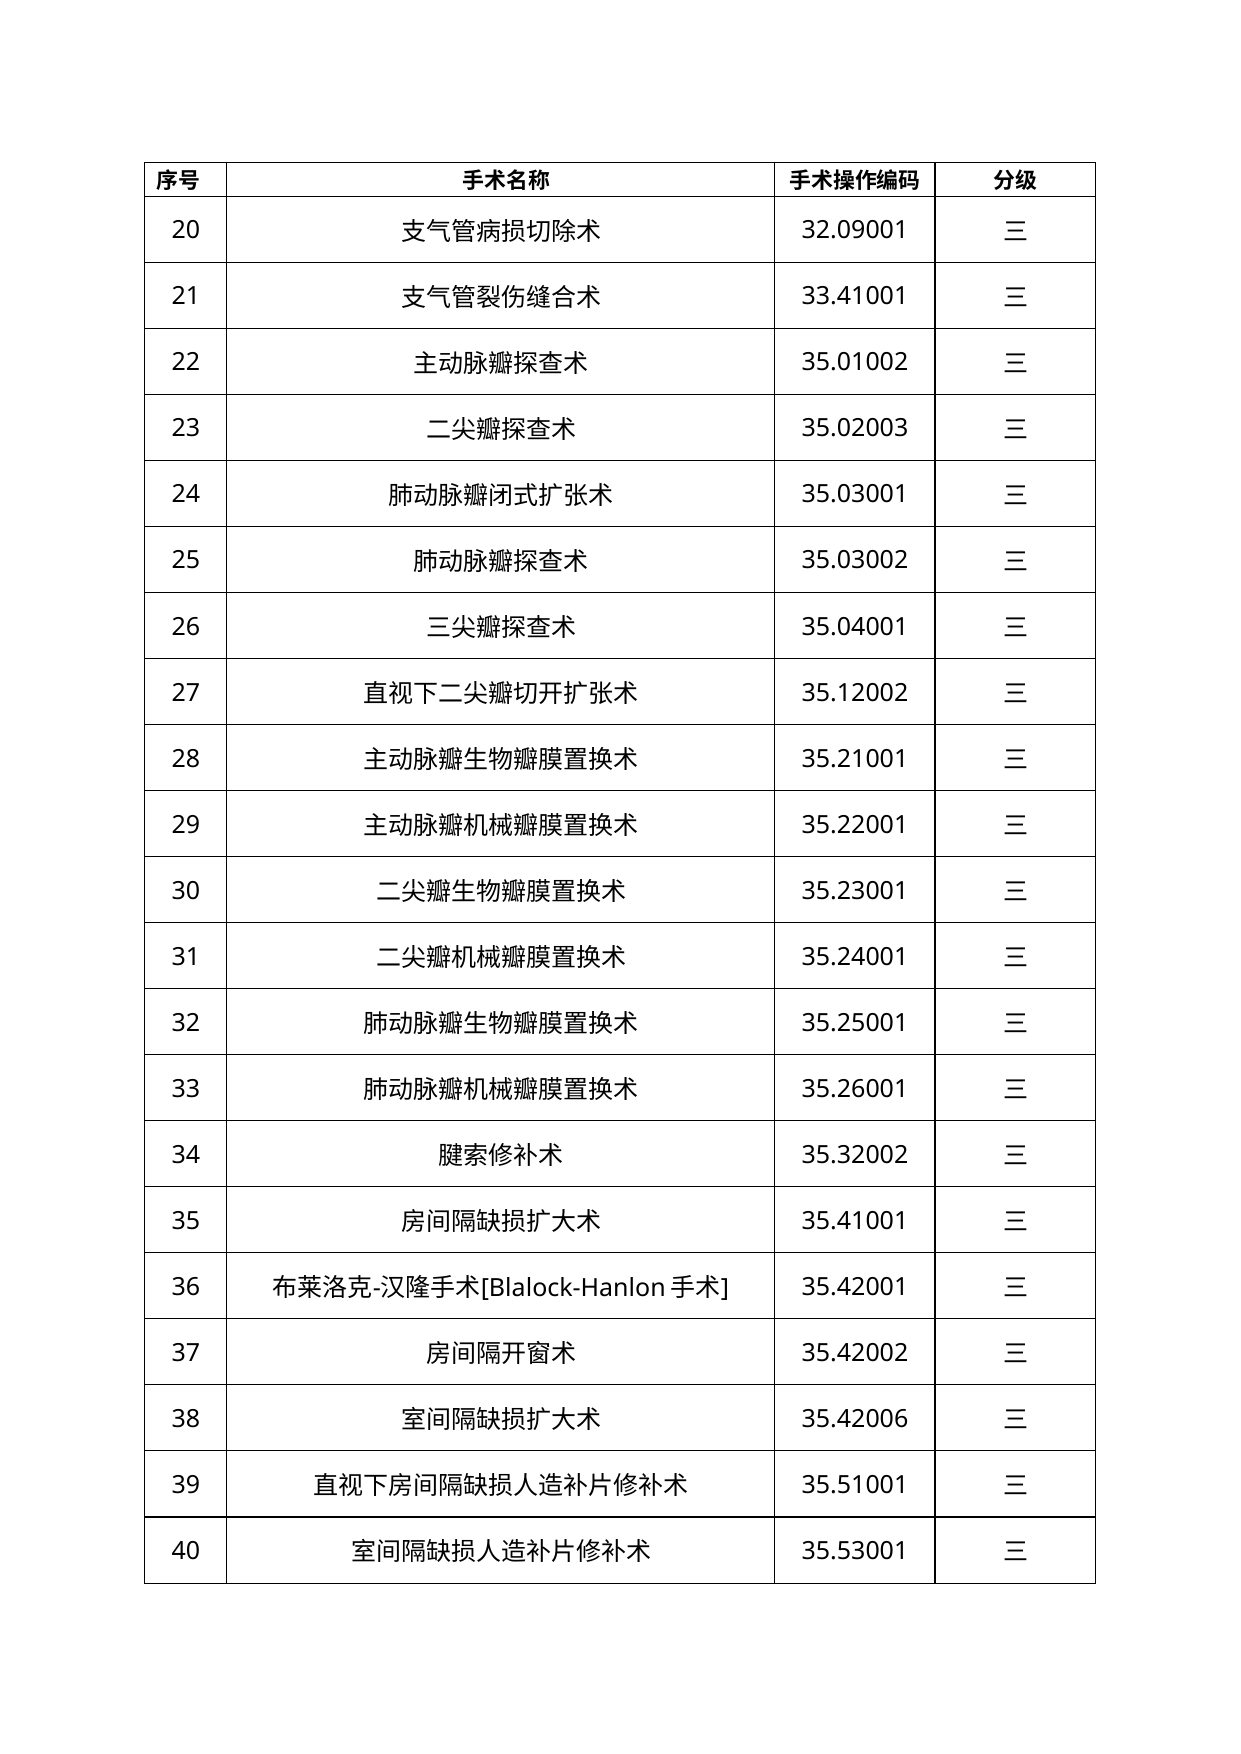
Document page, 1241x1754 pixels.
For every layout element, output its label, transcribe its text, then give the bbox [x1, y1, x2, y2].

table_cell 三 [936, 1253, 1095, 1318]
table_cell 35.26001 [775, 1055, 934, 1120]
table_cell 35.42001 [775, 1253, 934, 1318]
table_cell 主动脉瓣生物瓣膜置换术 [227, 725, 774, 790]
table_cell 肺动脉瓣探查术 [227, 527, 774, 592]
table_cell 28 [145, 725, 226, 790]
table_cell 39 [145, 1451, 226, 1516]
table_cell 35.42002 [775, 1319, 934, 1384]
table_cell 三 [936, 329, 1095, 394]
table_cell 三 [936, 1451, 1095, 1516]
table_cell 直视下二尖瓣切开扩张术 [227, 659, 774, 724]
table_cell 三 [936, 989, 1095, 1054]
table_cell 三 [936, 263, 1095, 328]
table_cell 三 [936, 659, 1095, 724]
table_cell 三 [936, 1187, 1095, 1252]
table_cell 20 [145, 197, 226, 262]
table_cell 37 [145, 1319, 226, 1384]
table_cell 35.03002 [775, 527, 934, 592]
table_cell 35.22001 [775, 791, 934, 856]
table_cell 21 [145, 263, 226, 328]
table_cell 32 [145, 989, 226, 1054]
table_cell 30 [145, 857, 226, 922]
table_cell 三 [936, 1518, 1095, 1582]
table_header 手术名称 [227, 163, 774, 196]
table_cell 29 [145, 791, 226, 856]
table_cell 三 [936, 593, 1095, 658]
table_cell 35 [145, 1187, 226, 1252]
table_cell 支气管病损切除术 [227, 197, 774, 262]
table_cell 三尖瓣探查术 [227, 593, 774, 658]
table_cell 35.02003 [775, 395, 934, 460]
table_cell 35.25001 [775, 989, 934, 1054]
table_cell 三 [936, 395, 1095, 460]
table_cell 26 [145, 593, 226, 658]
table_cell 36 [145, 1253, 226, 1318]
table_cell 房间隔开窗术 [227, 1319, 774, 1384]
table_cell 肺动脉瓣生物瓣膜置换术 [227, 989, 774, 1054]
table_header 分级 [936, 163, 1095, 196]
table_cell 31 [145, 923, 226, 988]
table_cell 房间隔缺损扩大术 [227, 1187, 774, 1252]
table_cell 三 [936, 725, 1095, 790]
table_cell 34 [145, 1121, 226, 1186]
table_cell 二尖瓣机械瓣膜置换术 [227, 923, 774, 988]
table_cell 室间隔缺损扩大术 [227, 1385, 774, 1450]
table_cell 35.42006 [775, 1385, 934, 1450]
table_cell 直视下房间隔缺损人造补片修补术 [227, 1451, 774, 1516]
table_cell 24 [145, 461, 226, 526]
table_cell 35.23001 [775, 857, 934, 922]
table_cell 25 [145, 527, 226, 592]
table_cell 肺动脉瓣机械瓣膜置换术 [227, 1055, 774, 1120]
table_cell 35.24001 [775, 923, 934, 988]
table_cell 三 [936, 791, 1095, 856]
table_cell 三 [936, 527, 1095, 592]
table_cell 三 [936, 461, 1095, 526]
table_cell 三 [936, 1121, 1095, 1186]
table_cell 35.41001 [775, 1187, 934, 1252]
table_cell 支气管裂伤缝合术 [227, 263, 774, 328]
table_cell 23 [145, 395, 226, 460]
table_cell 35.53001 [775, 1518, 934, 1582]
table_cell 三 [936, 1055, 1095, 1120]
table_cell 腱索修补术 [227, 1121, 774, 1186]
table_cell 38 [145, 1385, 226, 1450]
table_header 序号 [145, 163, 226, 196]
table_cell 35.01002 [775, 329, 934, 394]
table_cell 三 [936, 1385, 1095, 1450]
table_cell 三 [936, 197, 1095, 262]
table_cell 32.09001 [775, 197, 934, 262]
table_cell 二尖瓣生物瓣膜置换术 [227, 857, 774, 922]
table_cell 三 [936, 857, 1095, 922]
table_cell 35.12002 [775, 659, 934, 724]
table_cell 27 [145, 659, 226, 724]
table_cell 三 [936, 1319, 1095, 1384]
table_cell 室间隔缺损人造补片修补术 [227, 1518, 774, 1582]
table_cell 主动脉瓣机械瓣膜置换术 [227, 791, 774, 856]
table_cell 35.03001 [775, 461, 934, 526]
table_cell 40 [145, 1518, 226, 1582]
table_cell 主动脉瓣探查术 [227, 329, 774, 394]
table_cell 肺动脉瓣闭式扩张术 [227, 461, 774, 526]
table_cell 二尖瓣探查术 [227, 395, 774, 460]
table_cell 35.21001 [775, 725, 934, 790]
table_cell 22 [145, 329, 226, 394]
table_cell 布莱洛克-汉隆手术[Blalock-Hanlon手术] [227, 1253, 774, 1318]
table_cell 三 [936, 923, 1095, 988]
table_cell 35.32002 [775, 1121, 934, 1186]
table_cell 33 [145, 1055, 226, 1120]
table_cell 35.51001 [775, 1451, 934, 1516]
table_cell 33.41001 [775, 263, 934, 328]
table_header 手术操作编码 [775, 163, 934, 196]
table_cell 35.04001 [775, 593, 934, 658]
